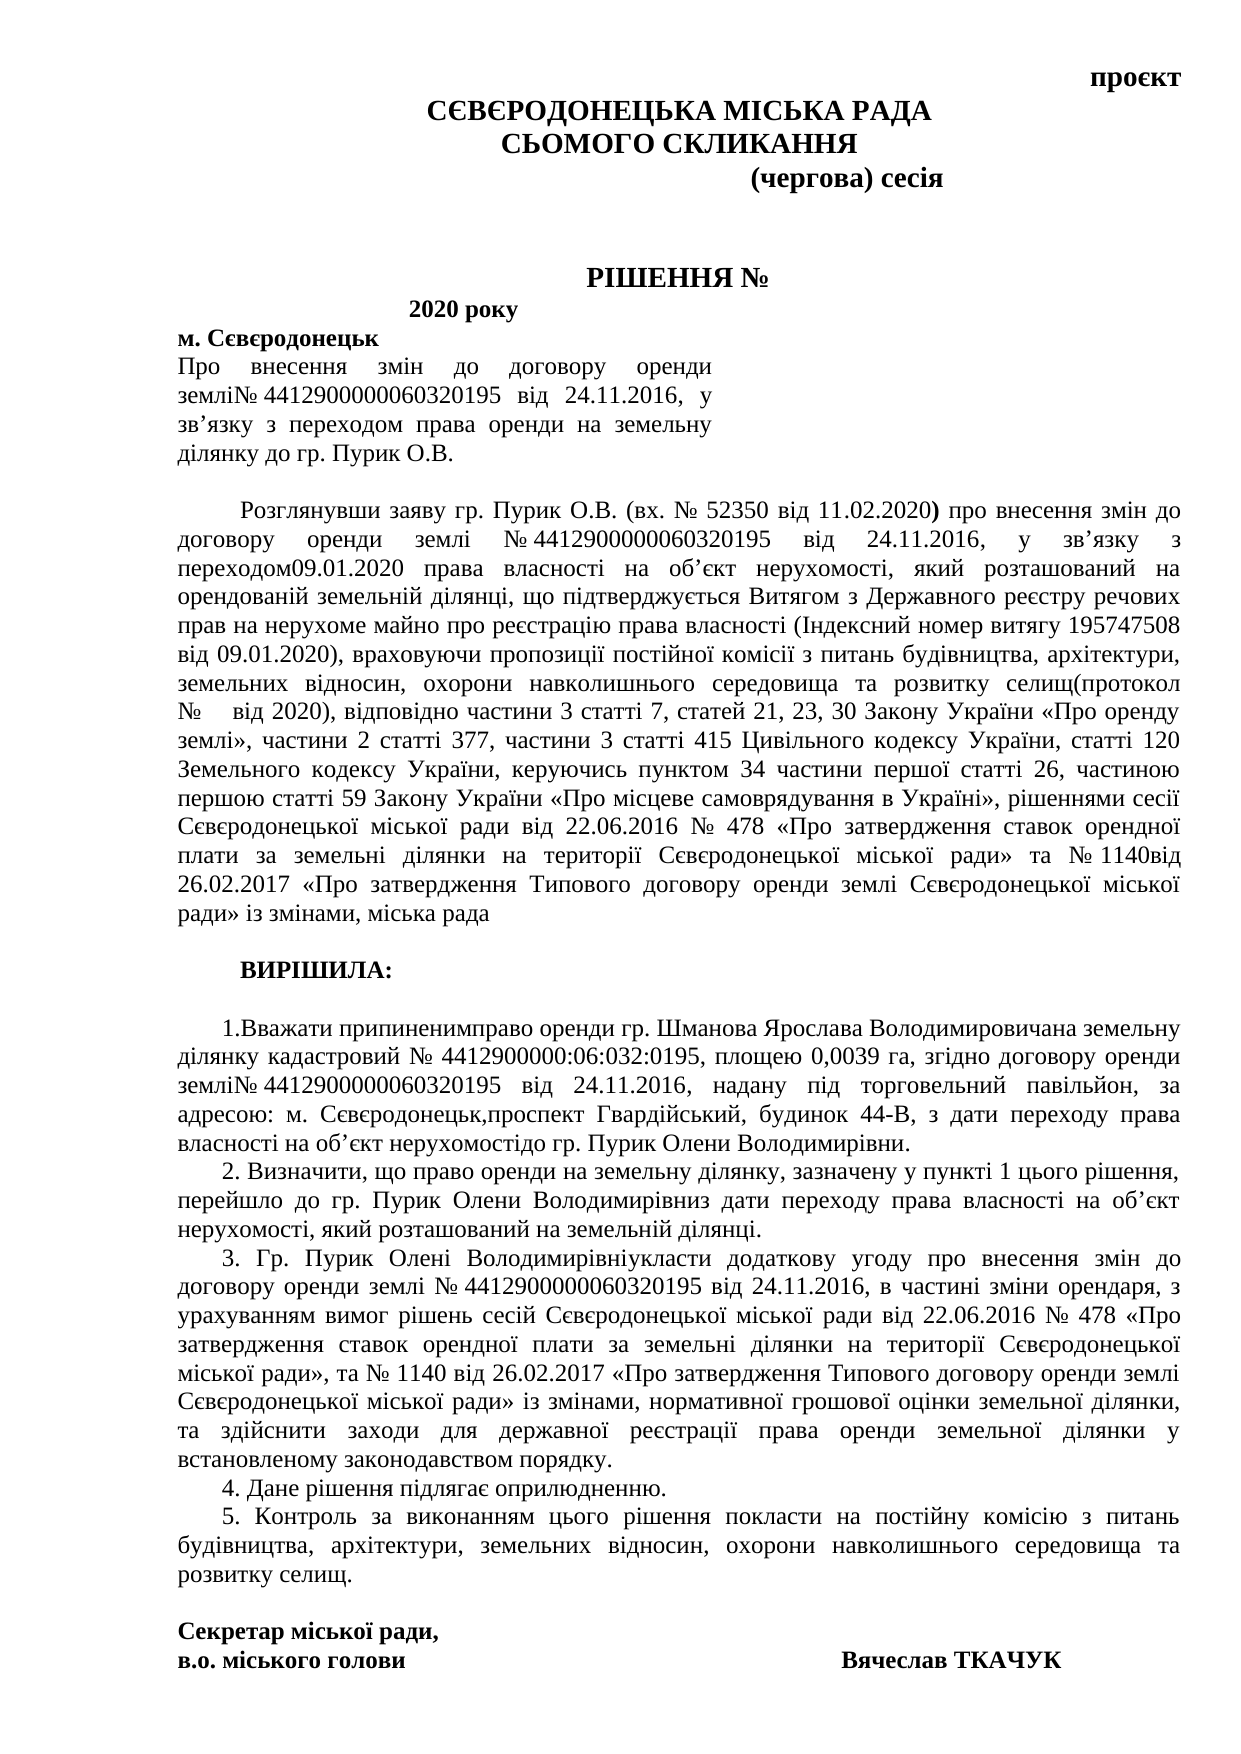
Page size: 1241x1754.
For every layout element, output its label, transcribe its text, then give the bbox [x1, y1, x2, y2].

text СЬОМОГО СКЛИКАННЯ [177, 126, 1181, 160]
text (чергова) сесія [177, 160, 1181, 193]
text 4. Дане рішення підлягає оприлюдненню. [177, 1473, 1181, 1501]
text 1.Вважати припиненимправо оренди гр. Шманова Ярослава Володимировичана земельну ділянку кадастровий № 4412900000:06:032:0195, площею 0,0039 га, згідно договору оренди землі№ 4412900000060320195 від 24.11.2016, надану під торговельний павільйон, за адресою: м. Сєвєродонецьк,проспект Гвардійський, будинок 44-В, з дати переходу права власності на об’єкт нерухомостідо гр. Пурик Олени Володимирівни. [177, 1013, 1181, 1156]
text 2020 року [408, 294, 1181, 323]
text 3. Гр. Пурик Олені Володимирівніукласти додаткову угоду про внесення змін до договору оренди землі № 4412900000060320195 від 24.11.2016, в частині зміни орендаря, з урахуванням вимог рішень сесій Сєвєродонецької міської ради від 22.06.2016 № 478 «Про затвердження ставок орендної плати за земельні ділянки на території Сєвєродонецької міської ради», та № 1140 від 26.02.2017 «Про затвердження Типового договору оренди землі Сєвєродонецької міської ради» із змінами, нормативної грошової оцінки земельної ділянки, та здійснити заходи для державної реєстрації права оренди земельної ділянки у встановленому законодавством порядку. [177, 1243, 1181, 1473]
text м. Сєвєродонецьк [177, 323, 1181, 351]
text 5. Контроль за виконанням цього рішення покласти на постійну комісію з питань будівництва, архітектури, земельних відносин, охорони навколишнього середовища та розвитку селищ. [177, 1501, 1181, 1588]
text ВИРІШИЛА: [177, 955, 1181, 984]
text проєкт [177, 59, 1181, 93]
table_header Про внесення змін до договору оренди землі№ 4412900000060320195 від 24.11.2016, у зв’язку з переходом права оренди на земельну ділянку до гр. Пурик О.В. [177, 351, 723, 466]
text в.о. міського голови Вячеслав ТКАЧУК [177, 1645, 1181, 1674]
text Секретар міської ради, [177, 1616, 1181, 1645]
text РІШЕННЯ № [177, 260, 1179, 294]
text 2. Визначити, що право оренди на земельну ділянку, зазначену у пункті 1 цього рішення, перейшло до гр. Пурик Олени Володимирівниз дати переходу права власності на об’єкт нерухомості, який розташований на земельній ділянці. [177, 1156, 1181, 1243]
text Розглянувши заяву гр. Пурик О.В. (вх. № 52350 від 11.02.2020) про внесення змін до договору оренди землі № 4412900000060320195 від 24.11.2016, у зв’язку з переходом09.01.2020 права власності на об’єкт нерухомості, який розташований на орендованій земельній ділянці, що підтверджується Витягом з Державного реєстру речових прав на нерухоме майно про реєстрацію права власності (Індексний номер витягу 195747508 від 09.01.2020), враховуючи пропозиції постійної комісії з питань будівництва, архітектури, земельних відносин, охорони навколишнього середовища та розвитку селищ(протокол № від 2020), відповідно частини 3 статті 7, статей 21, 23, 30 Закону України «Про оренду землі», частини 2 статті 377, частини 3 статті 415 Цивільного кодексу України, статті 120 Земельного кодексу України, керуючись пунктом 34 частини першої статті 26, частиною першою статті 59 Закону України «Про місцеве самоврядування в Україні», рішеннями сесії Сєвєродонецької міської ради від 22.06.2016 № 478 «Про затвердження ставок орендної плати за земельні ділянки на території Сєвєродонецької міської ради» та № 1140від 26.02.2017 «Про затвердження Типового договору оренди землі Сєвєродонецької міської ради» із змінами, міська рада [177, 495, 1181, 926]
text СЄВЄРОДОНЕЦЬКА МІСЬКА РАДА [177, 93, 1181, 126]
